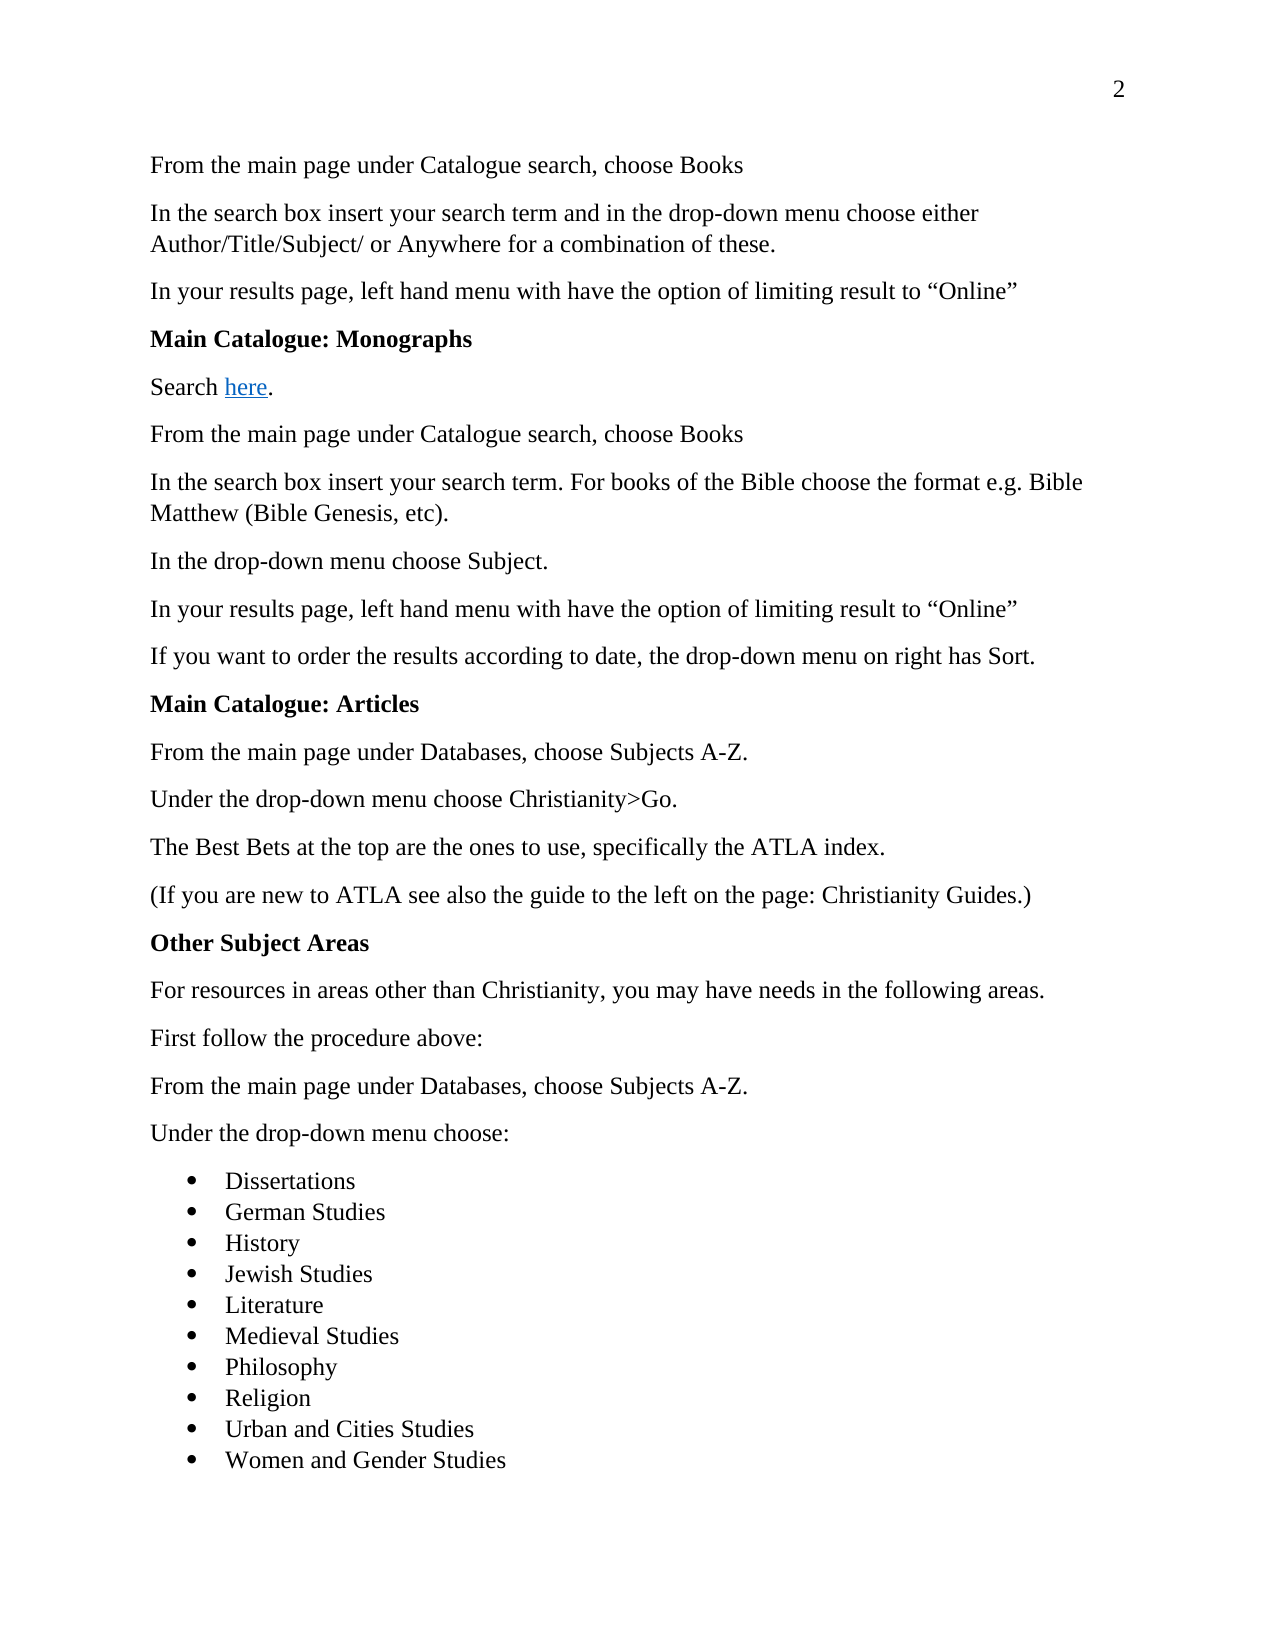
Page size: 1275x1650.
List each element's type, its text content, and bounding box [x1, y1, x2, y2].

text The Best Bets at the top are the ones to use, specifically the ATLA index. [150, 832, 1125, 861]
text In your results page, left hand menu with have the option of limiting result to “Online” [150, 276, 1125, 305]
text In the search box insert your search term. For books of the Bible choose the format e.g. Bible Matthew (Bible Genesis, etc). [150, 467, 1125, 527]
text In the search box insert your search term and in the drop-down menu choose either Author/Title/Subject/ or Anywhere for a combination of these. [150, 198, 1125, 257]
text Main Catalogue: Articles [150, 689, 1125, 718]
list Dissertations [187, 1166, 1125, 1195]
list Medieval Studies [187, 1321, 1125, 1350]
text Main Catalogue: Monographs [150, 324, 1125, 353]
list Women and Gender Studies [187, 1446, 1125, 1474]
list Philosophy [187, 1352, 1125, 1381]
text In the drop-down menu choose Subject. [150, 546, 1125, 575]
text In your results page, left hand menu with have the option of limiting result to “Online” [150, 594, 1125, 622]
list History [187, 1228, 1125, 1257]
list Literature [187, 1290, 1125, 1319]
text (If you are new to ATLA see also the guide to the left on the page: Christianity Guides.) [150, 880, 1125, 909]
text Under the drop-down menu choose Christianity>Go. [150, 784, 1125, 813]
text From the main page under Catalogue search, choose Books [150, 150, 1125, 179]
text For resources in areas other than Christianity, you may have needs in the following areas. [150, 975, 1125, 1004]
text Under the drop-down menu choose: [150, 1118, 1125, 1147]
text From the main page under Databases, choose Subjects A-Z. [150, 1071, 1125, 1099]
text From the main page under Databases, choose Subjects A-Z. [150, 737, 1125, 766]
list Urban and Cities Studies [187, 1414, 1125, 1443]
text Other Subject Areas [150, 928, 1125, 956]
text From the main page under Catalogue search, choose Books [150, 419, 1125, 448]
list Jewish Studies [187, 1259, 1125, 1288]
text First follow the procedure above: [150, 1023, 1125, 1052]
text If you want to order the results according to date, the drop-down menu on right has Sort. [150, 641, 1125, 670]
list German Studies [187, 1197, 1125, 1226]
text Search here. [150, 372, 1125, 401]
list Religion [187, 1383, 1125, 1412]
